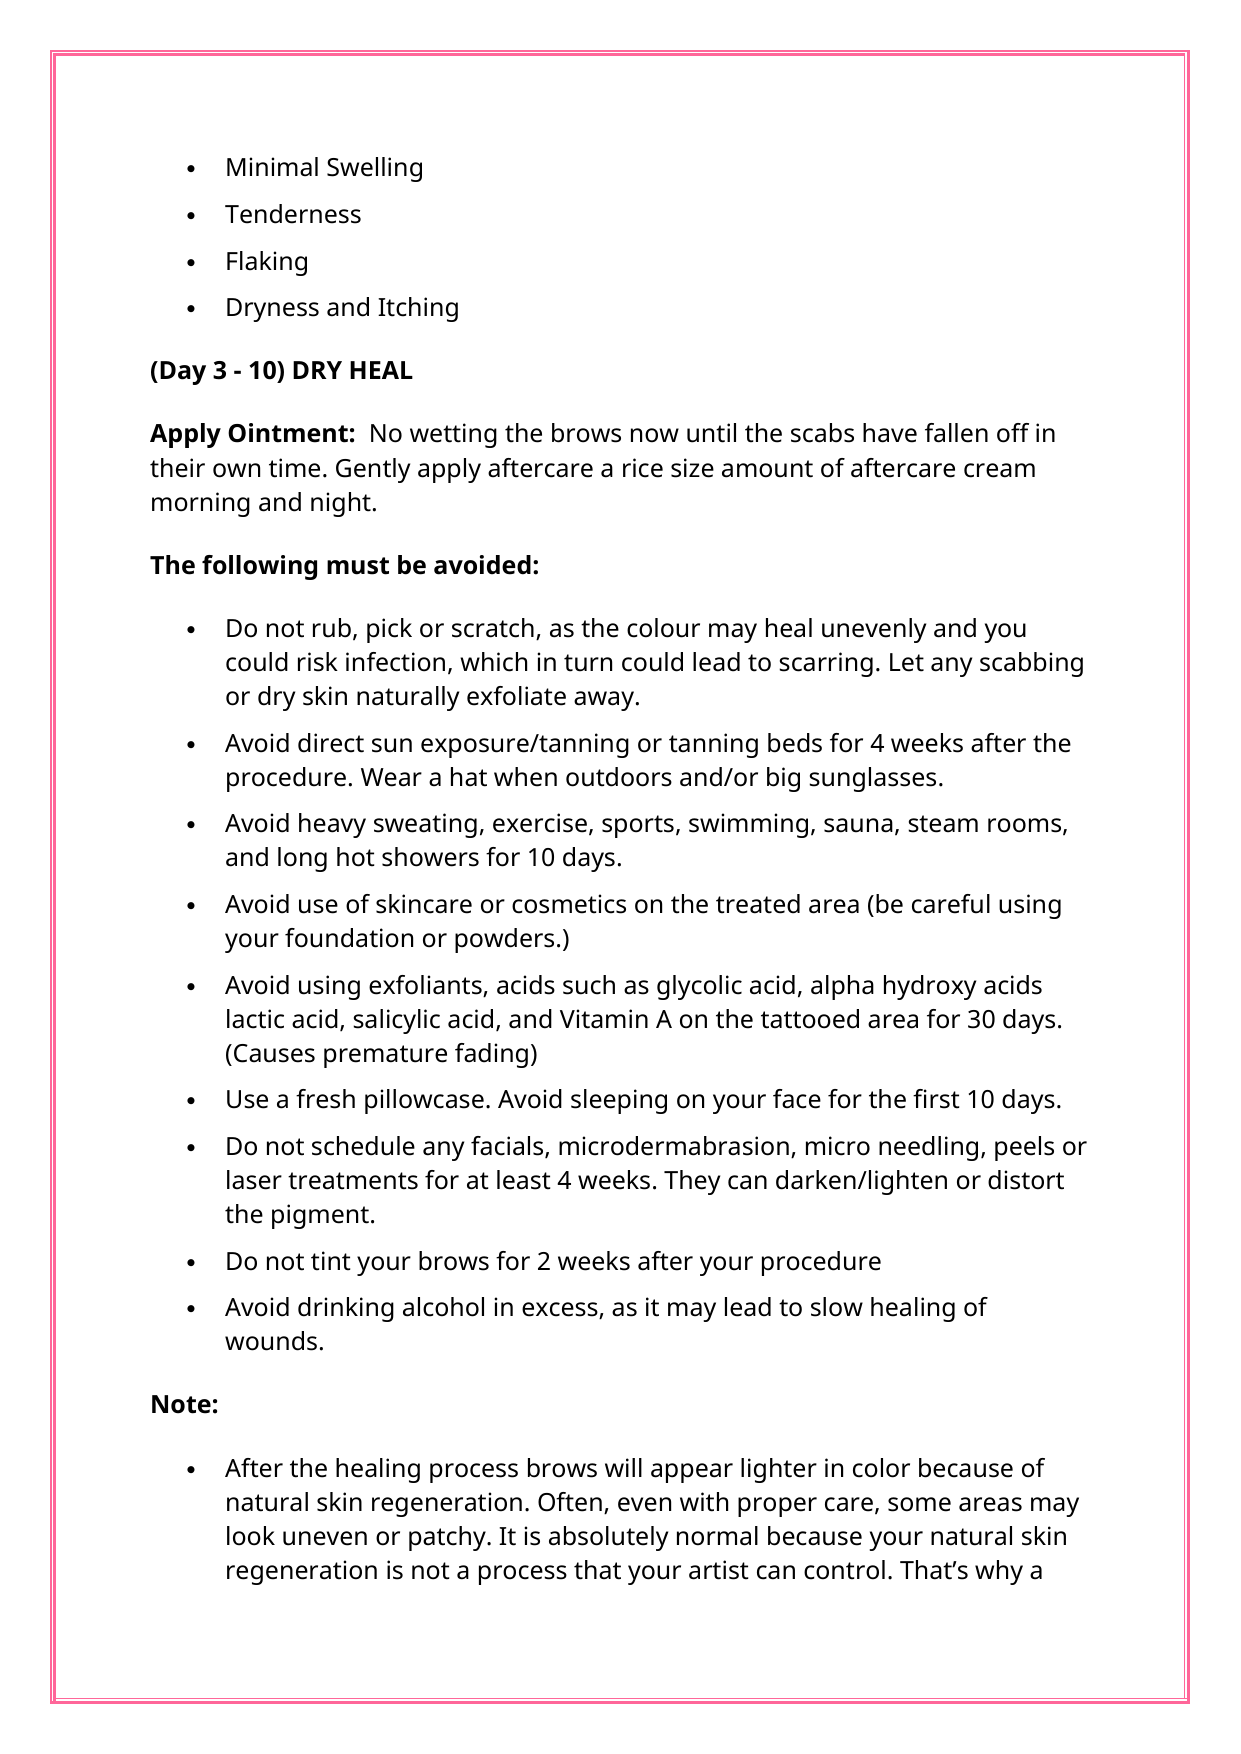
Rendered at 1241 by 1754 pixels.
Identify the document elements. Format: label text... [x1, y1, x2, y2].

list Avoid drinking alcohol in excess, as it may lead to slow healing of wounds. [187, 1290, 1090, 1358]
text Apply Ointment: No wetting the brows now until the scabs have fallen off in their own time. Gently apply aftercare a rice size amount of aftercare cream morning and night. [150, 416, 1090, 518]
list Do not tint your brows for 2 weeks after your procedure [187, 1243, 1090, 1277]
text The following must be avoided: [150, 547, 1090, 582]
text Note: [150, 1387, 1090, 1421]
list Avoid heavy sweating, exercise, sports, swimming, sauna, steam rooms, and long hot showers for 10 days. [187, 806, 1090, 874]
list Do not schedule any facials, microdermabrasion, micro needling, peels or laser treatments for at least 4 weeks. They can darken/lighten or distort the pigment. [187, 1128, 1090, 1231]
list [187, 1450, 1090, 1587]
list Minimal Swelling [187, 150, 1090, 184]
list Tenderness [187, 197, 1090, 231]
list Use a fresh pillowcase. Avoid sleeping on your face for the first 10 days. [187, 1082, 1090, 1116]
list Dryness and Itching [187, 290, 1090, 324]
list Avoid use of skincare or cosmetics on the treated area (be careful using your foundation or powders.) [187, 887, 1090, 955]
list Do not rub, pick or scratch, as the colour may heal unevenly and you could risk infection, which in turn could lead to scarring. Let any scabbing or dry skin naturally exfoliate away. [187, 611, 1090, 713]
list Avoid direct sun exposure/tanning or tanning beds for 4 weeks after the procedure. Wear a hat when outdoors and/or big sunglasses. [187, 725, 1090, 793]
list Flaking [187, 243, 1090, 277]
text (Day 3 - 10) DRY HEAL [150, 353, 1090, 387]
list Avoid using exfoliants, acids such as glycolic acid, alpha hydroxy acids lactic acid, salicylic acid, and Vitamin A on the tattooed area for 30 days. (Causes premature fading) [187, 967, 1090, 1069]
